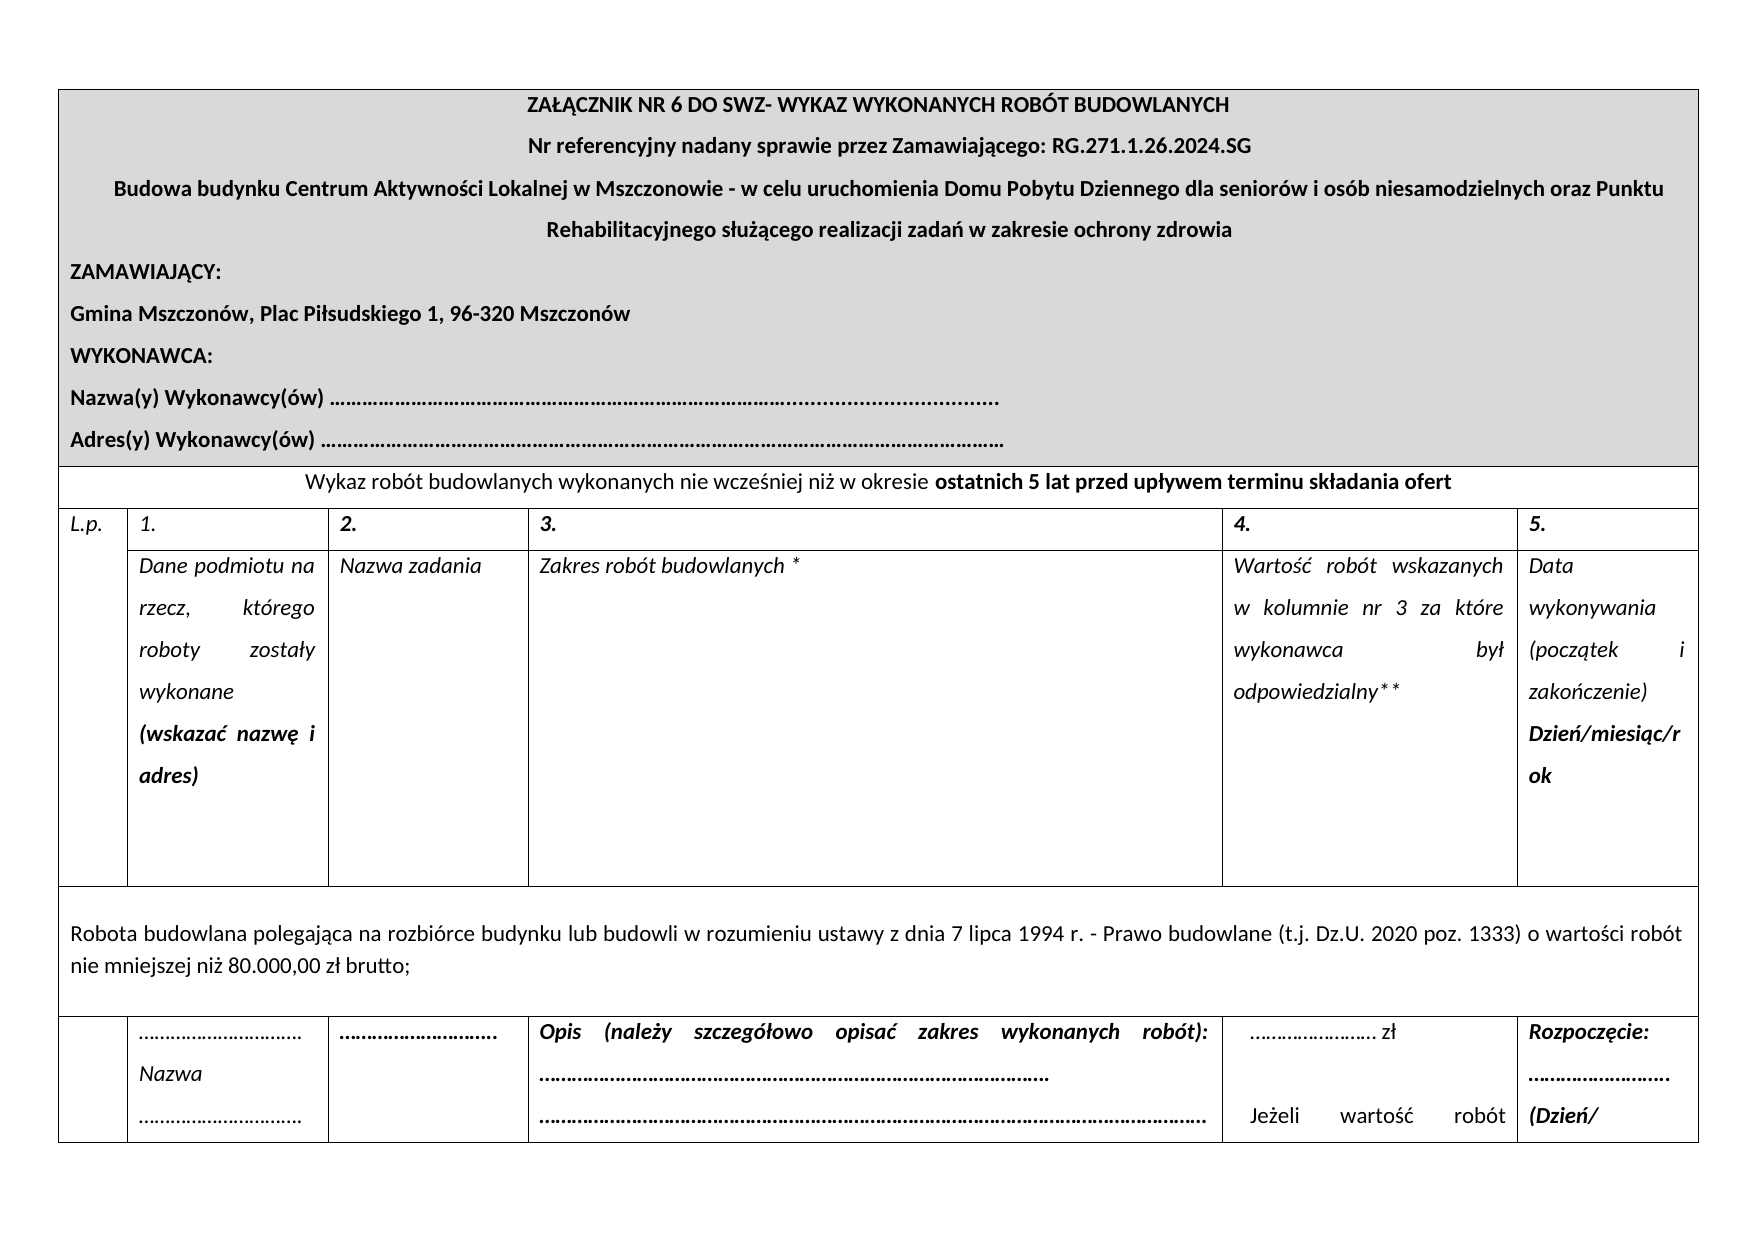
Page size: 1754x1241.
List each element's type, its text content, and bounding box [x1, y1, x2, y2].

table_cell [1518, 1017, 1698, 1142]
table_cell ……………………….. [329, 1017, 528, 1142]
table_cell 2. [329, 509, 528, 550]
table_cell [59, 1017, 127, 1142]
table_cell Nazwa zadania [329, 551, 528, 886]
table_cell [128, 1017, 328, 1142]
table_cell Wykaz robót budowlanych wykonanych nie wcześniej niż w okresie ostatnich 5 lat przed upływem terminu składania ofert [59, 467, 1698, 508]
table_header ZAŁĄCZNIK NR 6 DO SWZ- WYKAZ WYKONANYCH ROBÓT BUDOWLANYCH ZAMAWIAJĄCY: Gmina Mszczonów, Plac Piłsudskiego 1, 96-320 Mszczonów WYKONAWCA: Nazwa(y) Wykonawcy(ów) …………………………………………………………………………................................... Adres(y) Wykonawcy(ów) ……………………………………………………………………………………………………………… [59, 90, 1698, 466]
table_cell 4. [1223, 509, 1517, 550]
table_cell Wartość robót wskazanych w kolumnie nr 3 za które wykonawca był odpowiedzialny** [1223, 551, 1517, 886]
table_cell Robota budowlana polegająca na rozbiórce budynku lub budowli w rozumieniu ustawy z dnia 7 lipca 1994 r. - Prawo budowlane (t.j. Dz.U. 2020 poz. 1333) o wartości robót nie mniejszej niż 80.000,00 zł brutto; [59, 887, 1698, 1016]
table_cell Zakres robót budowlanych * [529, 551, 1222, 886]
table_cell 3. [529, 509, 1222, 550]
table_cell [529, 1017, 1222, 1142]
table_cell L.p. [59, 509, 127, 886]
table_cell Dane podmiotu na rzecz, którego roboty zostały wykonane (wskazać nazwę i adres) [128, 551, 328, 886]
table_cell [1223, 1017, 1517, 1142]
table_cell Data wykonywania (początek i zakończenie) Dzień/miesiąc/rok [1518, 551, 1698, 886]
table_cell 1. [128, 509, 328, 550]
table_cell 5. [1518, 509, 1698, 550]
